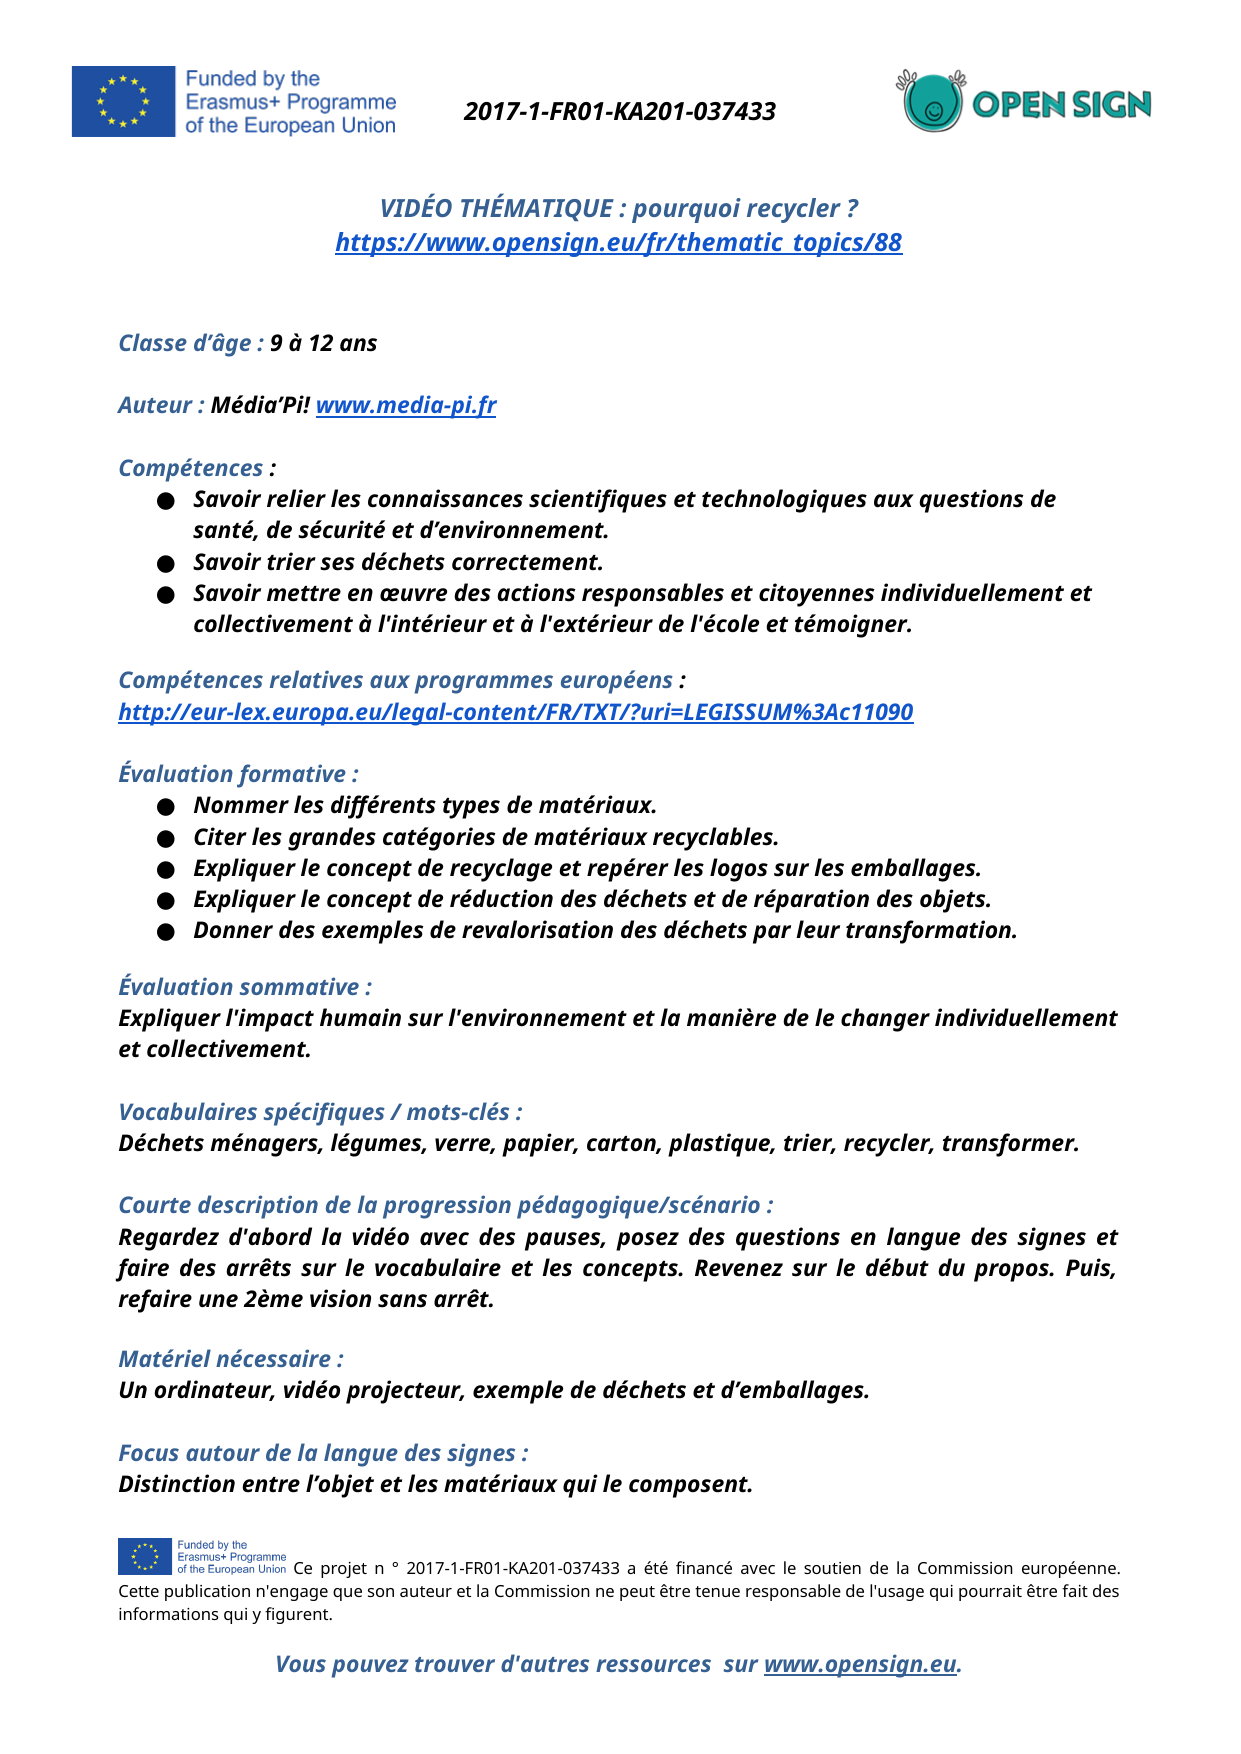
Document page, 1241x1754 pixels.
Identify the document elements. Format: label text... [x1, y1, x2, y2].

text Distinction entre l’objet et les matériaux qui le composent. [118, 1468, 1122, 1499]
picture [882, 59, 1180, 147]
text Évaluation sommative : [118, 971, 1122, 1002]
text Déchets ménagers, légumes, verre, papier, carton, plastique, trier, recycler, transformer. [118, 1127, 1122, 1158]
text Vocabulaires spécifiques / mots-clés : [118, 1096, 1122, 1127]
text Classe d’âge : 9 à 12 ans [118, 327, 1122, 358]
text Expliquer l'impact humain sur l'environnement et la manière de le changer individuellement et collectivement. [118, 1002, 1122, 1064]
list Savoir mettre en œuvre des actions responsables et citoyennes individuellement et collectivement à l'intérieur et à l'extérieur de l'école et témoigner. [156, 577, 1122, 639]
list Nommer les différents types de matériaux. [156, 789, 1122, 821]
text Focus autour de la langue des signes : [118, 1437, 1122, 1468]
list Expliquer le concept de recyclage et repérer les logos sur les emballages. [156, 852, 1122, 883]
list Expliquer le concept de réduction des déchets et de réparation des objets. [156, 883, 1122, 914]
picture [71, 66, 396, 137]
text Compétences relatives aux programmes européens : [118, 664, 1122, 696]
text Auteur : Média’Pi! www.media-pi.fr [118, 389, 1122, 421]
text Matériel nécessaire : [118, 1343, 1122, 1374]
list Donner des exemples de revalorisation des déchets par leur transformation. [156, 914, 1122, 946]
text Évaluation formative : [118, 758, 1122, 789]
text VIDÉO THÉMATIQUE : pourquoi recycler ? [118, 191, 1122, 225]
picture [118, 1538, 286, 1575]
text Un ordinateur, vidéo projecteur, exemple de déchets et d’emballages. [118, 1374, 1122, 1406]
list Citer les grandes catégories de matériaux recyclables. [156, 821, 1122, 852]
text Regardez d'abord la vidéo avec des pauses, posez des questions en langue des signes et faire des arrêts sur le vocabulaire et les concepts. Revenez sur le début du propos. Puis, refaire une 2ème vision sans arrêt. [118, 1221, 1122, 1314]
text https://www.opensign.eu/fr/thematic_topics/88 [118, 225, 1122, 259]
list Savoir trier ses déchets correctement. [156, 546, 1122, 577]
text Courte description de la progression pédagogique/scénario : [118, 1189, 1122, 1221]
text http://eur-lex.europa.eu/legal-content/FR/TXT/?uri=LEGISSUM%3Ac11090 [118, 696, 1122, 727]
text Compétences : [118, 452, 1122, 483]
list Savoir relier les connaissances scientifiques et technologiques aux questions de santé, de sécurité et d’environnement. [156, 483, 1122, 546]
